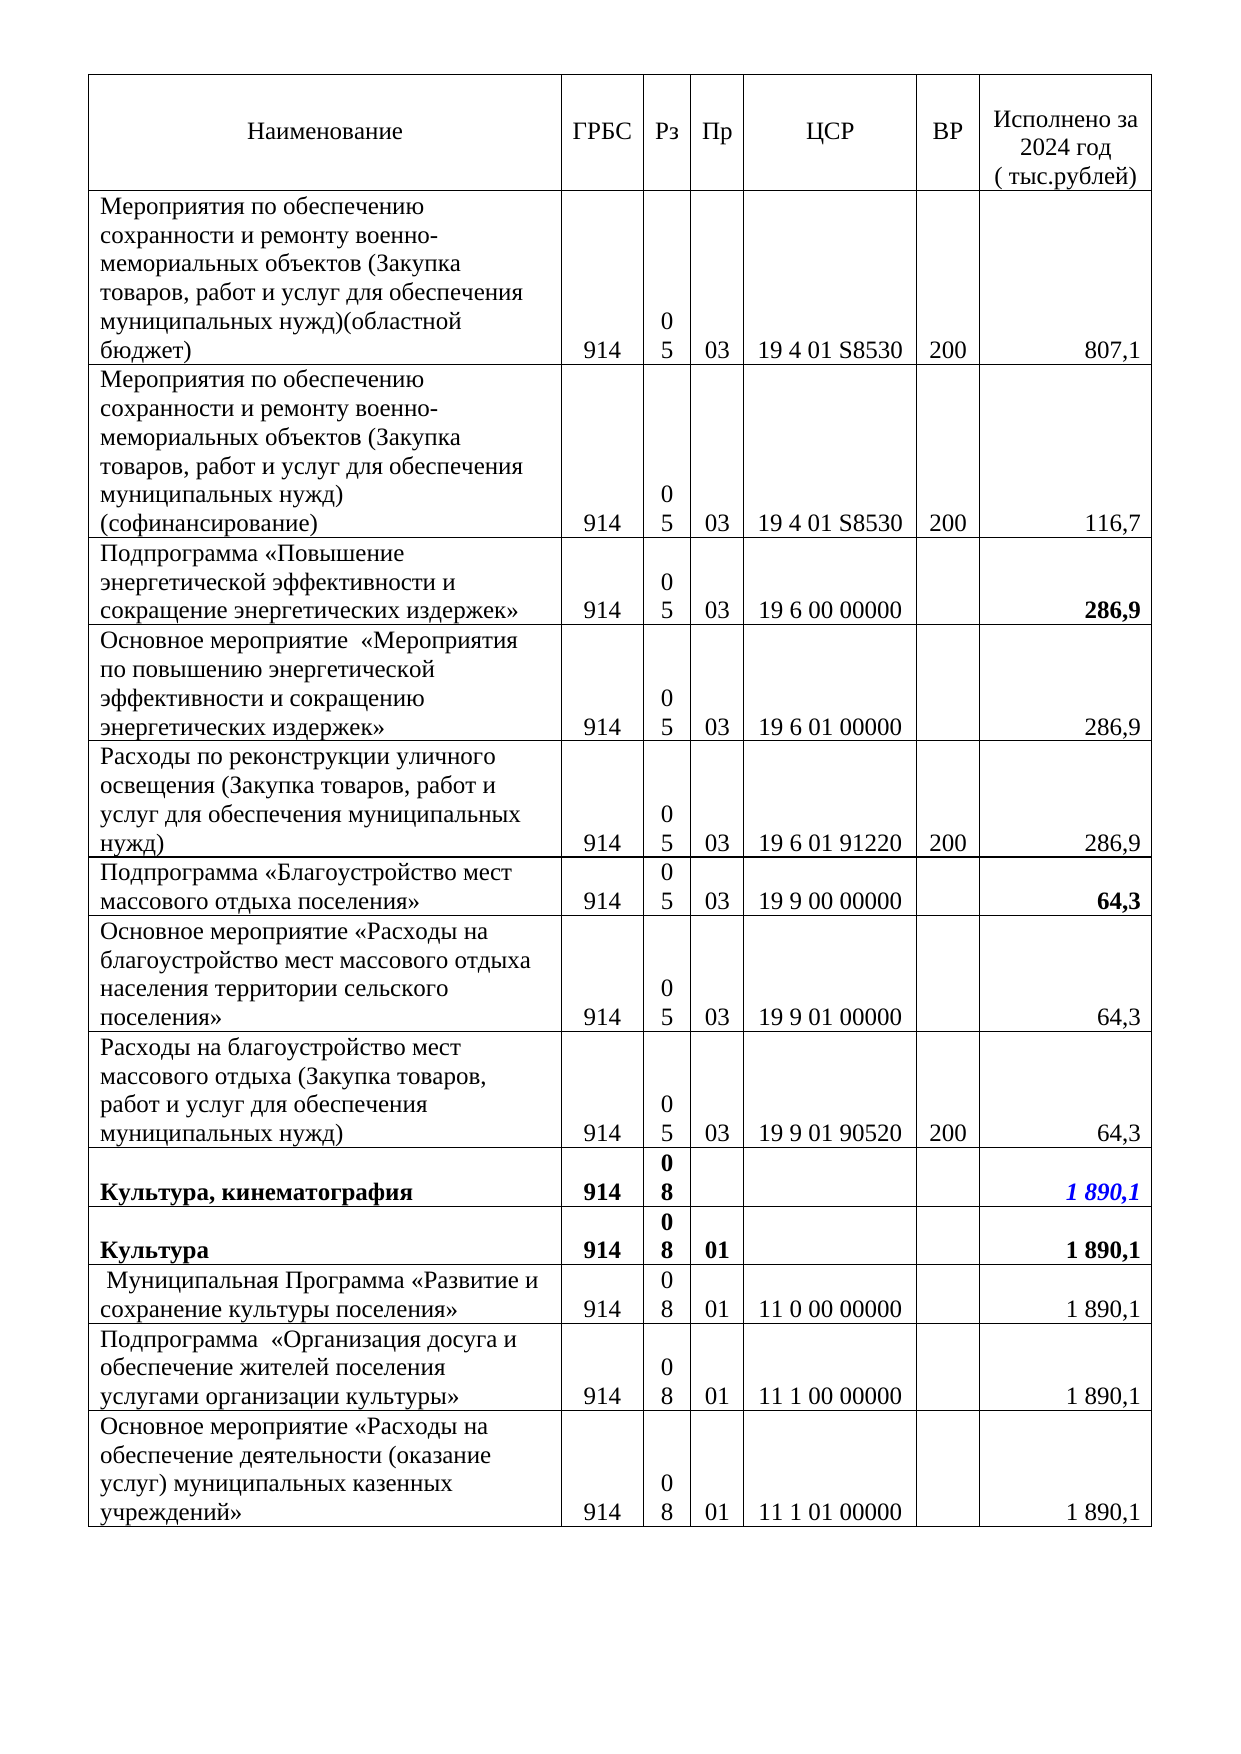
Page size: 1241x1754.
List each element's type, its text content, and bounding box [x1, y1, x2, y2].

table_cell [917, 1411, 979, 1526]
table_cell 05 [644, 916, 690, 1031]
table_cell 914 [562, 916, 643, 1031]
table_cell Расходы по реконструкции уличного освещения (Закупка товаров, работ и услуг для обеспечения муниципальных нужд) [89, 741, 561, 856]
table_cell 11 1 01 00000 [744, 1411, 916, 1526]
table_cell 08 [644, 1324, 690, 1410]
table_cell 08 [644, 1411, 690, 1526]
table_cell 914 [562, 365, 643, 537]
table_cell 914 [562, 538, 643, 624]
table_cell 03 [691, 538, 743, 624]
table_cell 1 890,1 [980, 1265, 1151, 1323]
table_cell 03 [691, 625, 743, 740]
table_cell 19 6 01 00000 [744, 625, 916, 740]
table_cell 914 [562, 191, 643, 363]
table_cell [744, 1148, 916, 1206]
table_cell 01 [691, 1265, 743, 1323]
table_cell 200 [917, 191, 979, 363]
table_cell 286,9 [980, 625, 1151, 740]
table_cell [917, 1148, 979, 1206]
table_cell 08 [644, 1148, 690, 1206]
table_cell 11 1 00 00000 [744, 1324, 916, 1410]
table_cell [744, 1207, 916, 1264]
table_cell Культура [89, 1207, 561, 1264]
table_cell 19 4 01 S8530 [744, 191, 916, 363]
table_cell 03 [691, 365, 743, 537]
table_cell 914 [562, 1032, 643, 1147]
table_cell 19 9 01 00000 [744, 916, 916, 1031]
table_cell 19 9 01 90520 [744, 1032, 916, 1147]
table_cell [917, 625, 979, 740]
table_cell 914 [562, 1207, 643, 1264]
table_cell 1 890,1 [980, 1148, 1151, 1206]
table_cell Подпрограмма «Организация досуга и обеспечение жителей поселения услугами организации культуры» [89, 1324, 561, 1410]
table_header Пр [691, 75, 743, 190]
table_cell 914 [562, 1265, 643, 1323]
table_cell 01 [691, 1324, 743, 1410]
table_cell [917, 1265, 979, 1323]
table_cell 64,3 [980, 858, 1151, 915]
table_cell 03 [691, 741, 743, 856]
table_cell 19 6 00 00000 [744, 538, 916, 624]
table_cell 05 [644, 1032, 690, 1147]
table_cell [917, 1324, 979, 1410]
table_cell [917, 858, 979, 915]
table_header Исполнено за 2024 год ( тыс.рублей) [980, 75, 1151, 190]
table_cell 05 [644, 858, 690, 915]
table_cell 05 [644, 625, 690, 740]
table_header Наименование [89, 75, 561, 190]
table_cell Расходы на благоустройство мест массового отдыха (Закупка товаров, работ и услуг для обеспечения муниципальных нужд) [89, 1032, 561, 1147]
table_cell Муниципальная Программа «Развитие и сохранение культуры поселения» [89, 1265, 561, 1323]
table_cell 64,3 [980, 916, 1151, 1031]
table_cell 1 890,1 [980, 1411, 1151, 1526]
table_header ЦСР [744, 75, 916, 190]
table_cell 200 [917, 1032, 979, 1147]
table_cell 05 [644, 538, 690, 624]
table_cell 03 [691, 191, 743, 363]
table_cell Мероприятия по обеспечению сохранности и ремонту военно-мемориальных объектов (Закупка товаров, работ и услуг для обеспечения муниципальных нужд)(областной бюджет) [89, 191, 561, 363]
table_cell 03 [691, 858, 743, 915]
table_cell 05 [644, 365, 690, 537]
table_cell 286,9 [980, 538, 1151, 624]
table_cell 914 [562, 625, 643, 740]
table_cell 19 6 01 91220 [744, 741, 916, 856]
table_cell [691, 1148, 743, 1206]
table_cell 03 [691, 916, 743, 1031]
table_header ВР [917, 75, 979, 190]
table_cell [917, 916, 979, 1031]
table_cell [917, 538, 979, 624]
table_cell [917, 1207, 979, 1264]
table_cell 08 [644, 1265, 690, 1323]
table_cell 19 9 00 00000 [744, 858, 916, 915]
table_cell 05 [644, 741, 690, 856]
table_cell 64,3 [980, 1032, 1151, 1147]
table_cell 01 [691, 1207, 743, 1264]
table_cell Основное мероприятие «Мероприятия по повышению энергетической эффективности и сокращению энергетических издержек» [89, 625, 561, 740]
table_cell 807,1 [980, 191, 1151, 363]
table_cell 200 [917, 365, 979, 537]
table_header ГРБС [562, 75, 643, 190]
table_cell 1 890,1 [980, 1207, 1151, 1264]
table_cell Основное мероприятие «Расходы на обеспечение деятельности (оказание услуг) муниципальных казенных учреждений» [89, 1411, 561, 1526]
table_cell 914 [562, 1148, 643, 1206]
table_cell Подпрограмма «Благоустройство мест массового отдыха поселения» [89, 858, 561, 915]
table_cell 1 890,1 [980, 1324, 1151, 1410]
table_cell 05 [644, 191, 690, 363]
table_cell 03 [691, 1032, 743, 1147]
table_cell 19 4 01 S8530 [744, 365, 916, 537]
table_cell 914 [562, 1411, 643, 1526]
table_cell 08 [644, 1207, 690, 1264]
table_cell Основное мероприятие «Расходы на благоустройство мест массового отдыха населения территории сельского поселения» [89, 916, 561, 1031]
table_header Рз [644, 75, 690, 190]
table_cell 11 0 00 00000 [744, 1265, 916, 1323]
table_cell 914 [562, 858, 643, 915]
table_cell Подпрограмма «Повышение энергетической эффективности и сокращение энергетических издержек» [89, 538, 561, 624]
table_cell 200 [917, 741, 979, 856]
table_cell Мероприятия по обеспечению сохранности и ремонту военно-мемориальных объектов (Закупка товаров, работ и услуг для обеспечения муниципальных нужд)(софинансирование) [89, 365, 561, 537]
table_cell 01 [691, 1411, 743, 1526]
table_cell Культура, кинематография [89, 1148, 561, 1206]
table_cell 286,9 [980, 741, 1151, 856]
table_cell 914 [562, 1324, 643, 1410]
table_cell 116,7 [980, 365, 1151, 537]
table_cell 914 [562, 741, 643, 856]
